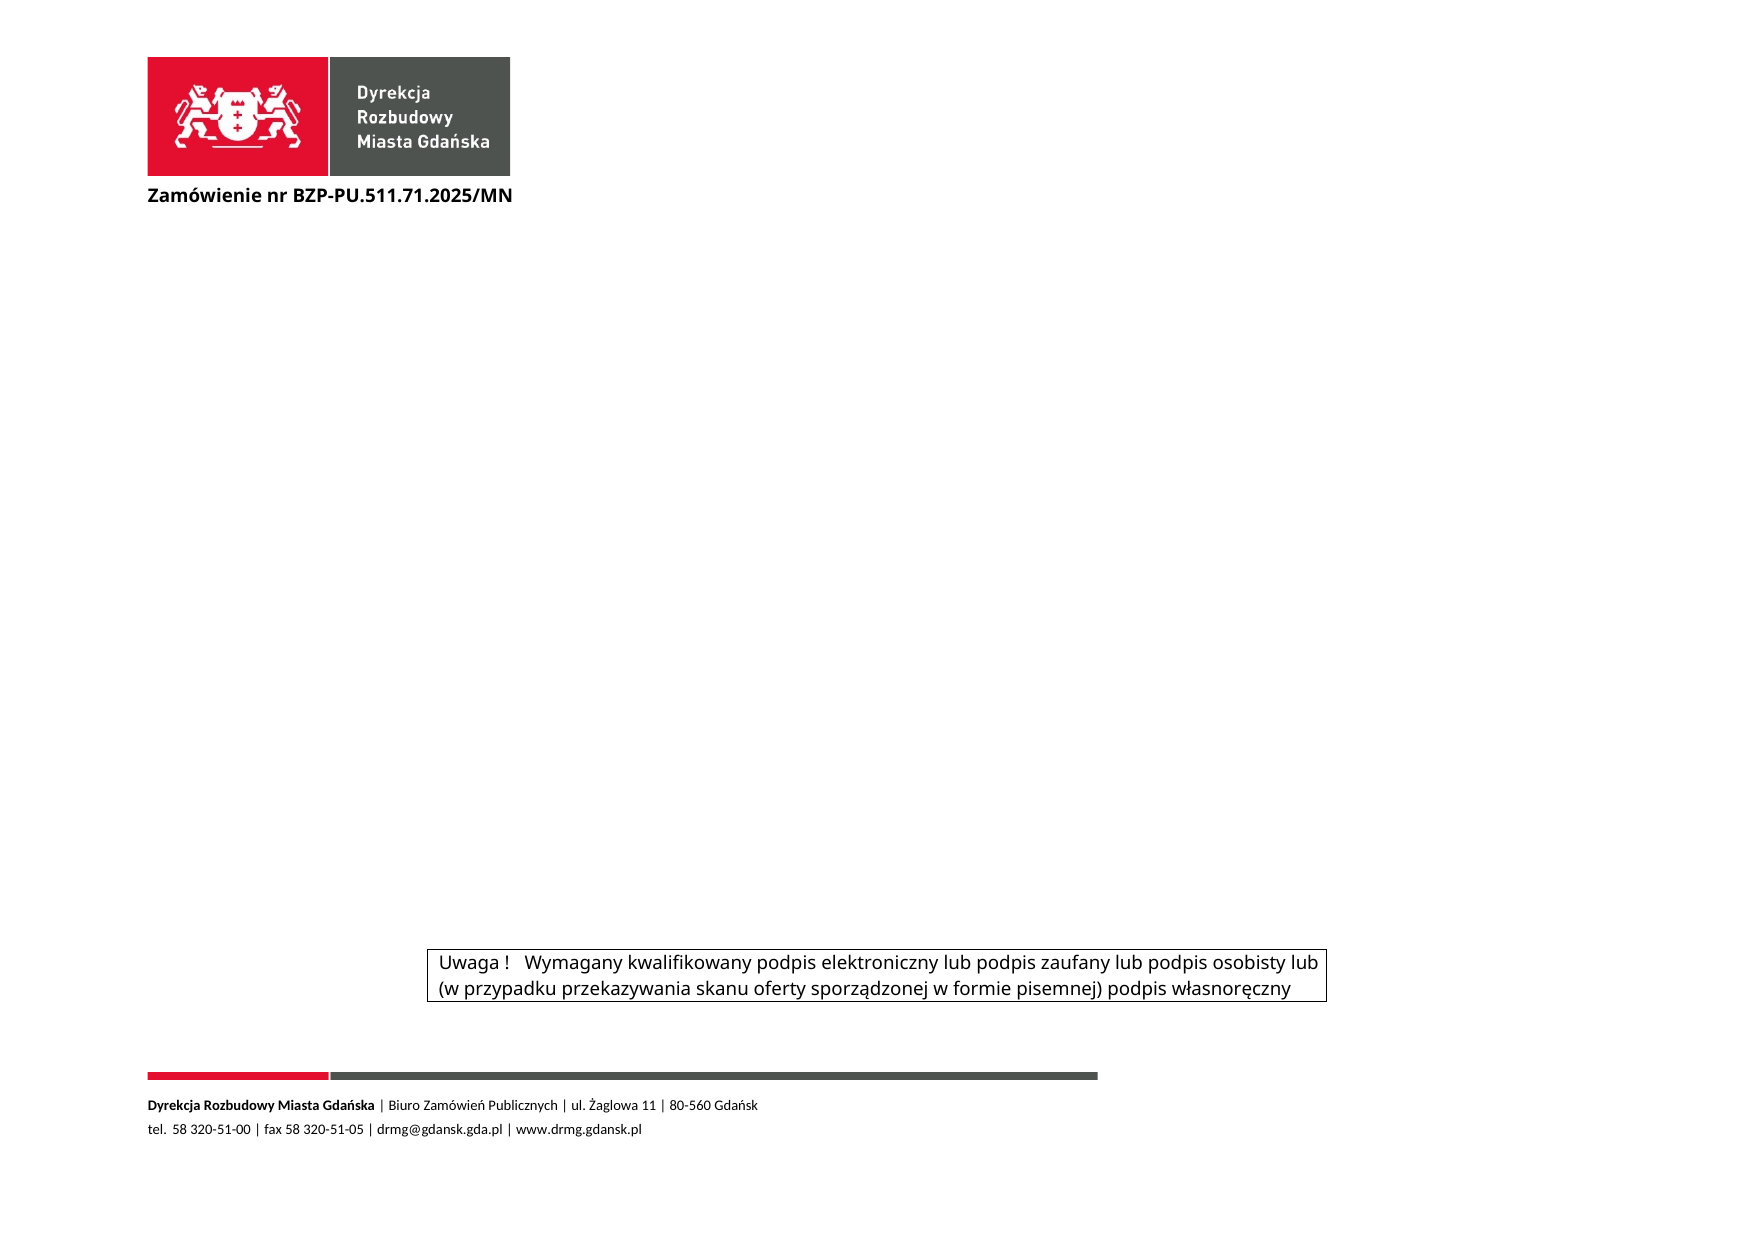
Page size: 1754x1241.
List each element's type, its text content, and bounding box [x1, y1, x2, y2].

picture [147, 1072, 1098, 1080]
picture [147, 57, 511, 176]
table_header Uwaga ! Wymagany kwalifikowany podpis elektroniczny lub podpis zaufany lub podpis osobisty lub (w przypadku przekazywania skanu oferty sporządzonej w formie pisemnej) podpis własnoręczny [428, 950, 1326, 1001]
